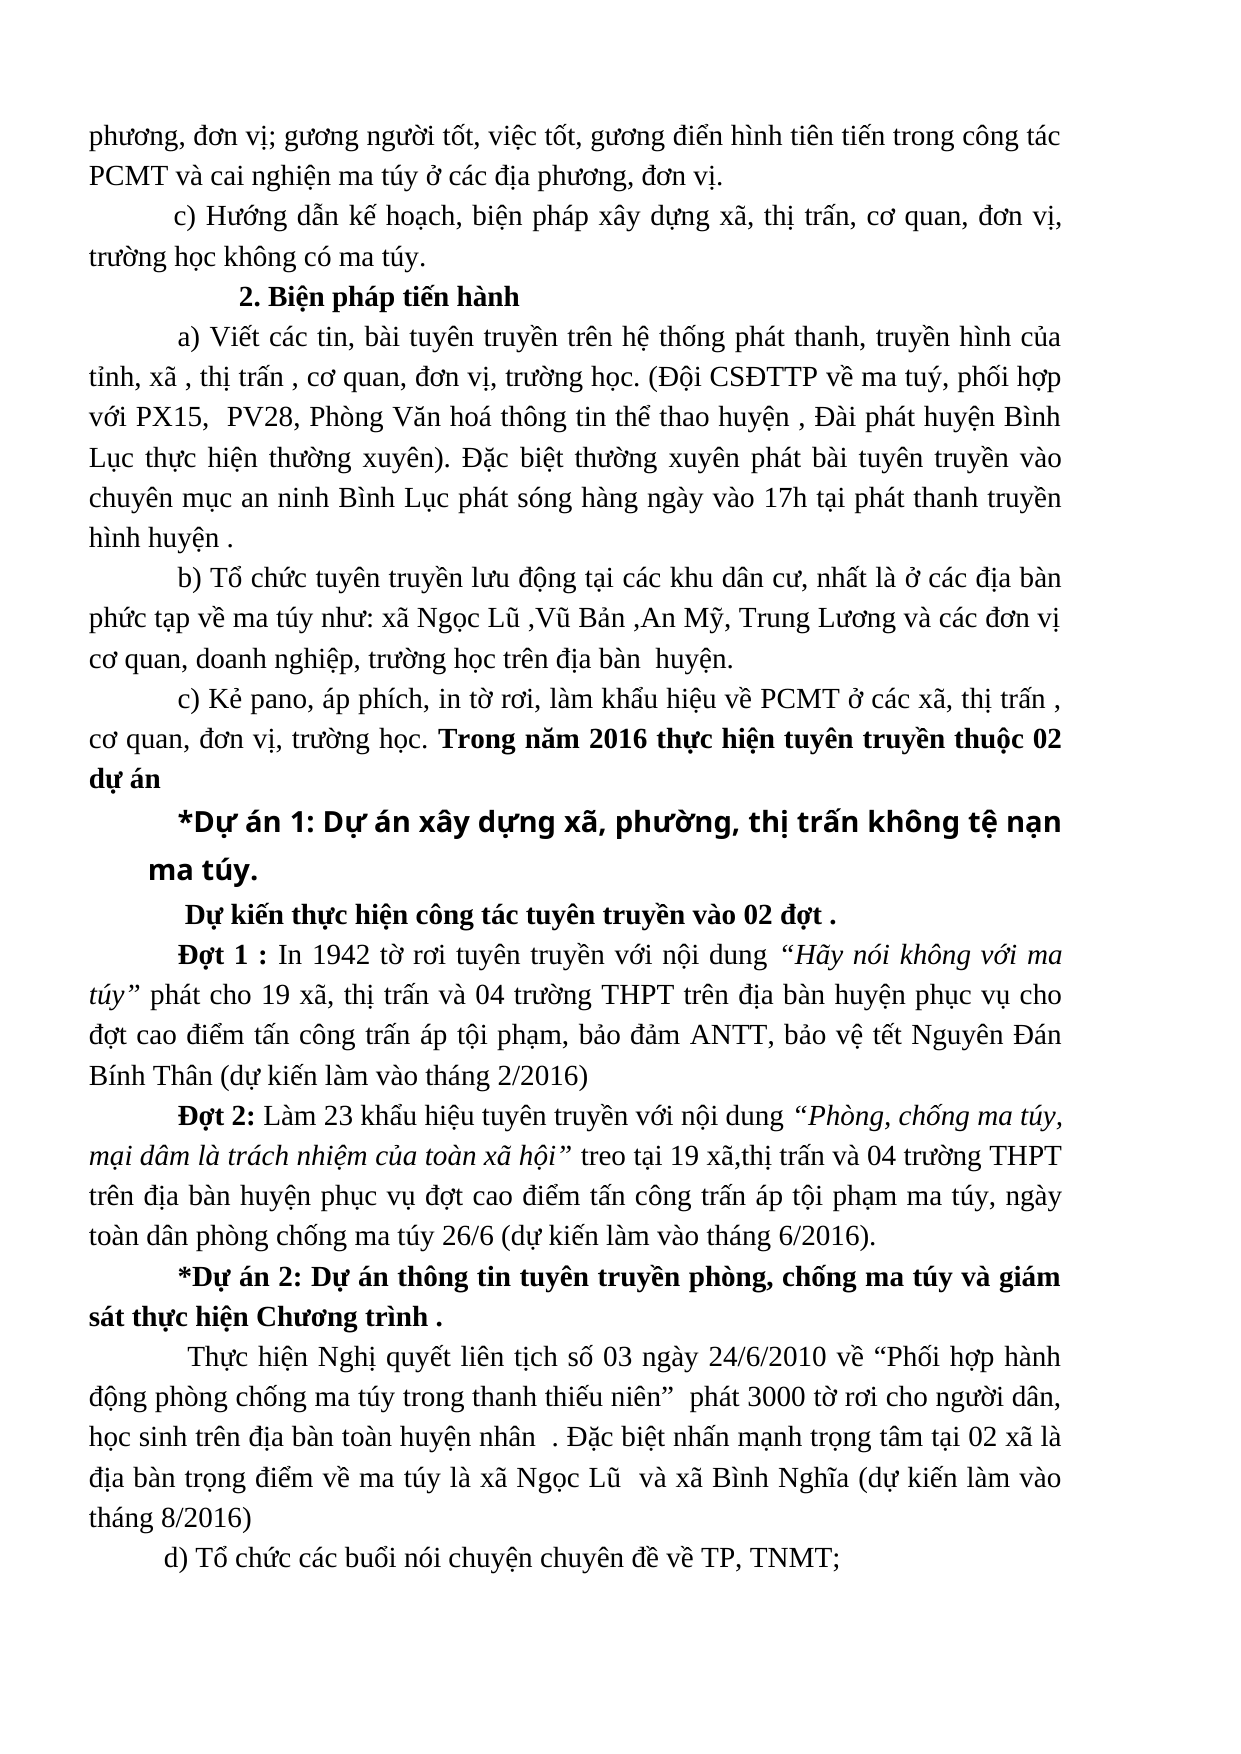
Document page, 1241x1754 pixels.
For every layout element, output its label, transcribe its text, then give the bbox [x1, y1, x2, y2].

text *Dự án 1: Dự án xây dựng xã, phường, thị trấn không tệ nạn ma túy. [148, 802, 1063, 889]
text Thực hiện Nghị quyết liên tịch số 03 ngày 24/6/2010 về “Phối hợp hành động phòng chống ma túy trong thanh thiếu niên” phát 3000 tờ rơi cho người dân, học sinh trên địa bàn toàn huyện nhân . Đặc biệt nhấn mạnh trọng tâm tại 02 xã là địa bàn trọng điểm về ma túy là xã Ngọc Lũ và xã Bình Nghĩa (dự kiến làm vào tháng 8/2016) [89, 1339, 1063, 1533]
text Dự kiến thực hiện công tác tuyên truyền vào 02 đợt . [148, 897, 1063, 930]
text Đợt 2: Làm 23 khẩu hiệu tuyên truyền với nội dung “Phòng, chống ma túy, mại dâm là trách nhiệm của toàn xã hội” treo tại 19 xã,thị trấn và 04 trường THPT trên địa bàn huyện phục vụ đợt cao điểm tấn công trấn áp tội phạm ma túy, ngày toàn dân phòng chống ma túy 26/6 (dự kiến làm vào tháng 6/2016). [89, 1098, 1063, 1252]
text a) Viết các tin, bài tuyên truyền trên hệ thống phát thanh, truyền hình của tỉnh, xã , thị trấn , cơ quan, đơn vị, trường học. (Đội CSĐTTP về ma tuý, phối hợp với PX15, PV28, Phòng Văn hoá thông tin thể thao huyện , Đài phát huyện Bình Lục thực hiện thường xuyên). Đặc biệt thường xuyên phát bài tuyên truyền vào chuyên mục an ninh Bình Lục phát sóng hàng ngày vào 17h tại phát thanh truyền hình huyện . [89, 319, 1063, 554]
text Đợt 1 : In 1942 tờ rơi tuyên truyền với nội dung “Hãy nói không với ma túy” phát cho 19 xã, thị trấn và 04 trường THPT trên địa bàn huyện phục vụ cho đợt cao điểm tấn công trấn áp tội phạm, bảo đảm ANTT, bảo vệ tết Nguyên Đán Bính Thân (dự kiến làm vào tháng 2/2016) [89, 937, 1063, 1091]
text *Dự án 2: Dự án thông tin tuyên truyền phòng, chống ma túy và giám sát thực hiện Chương trình . [89, 1259, 1063, 1332]
text 2. Biện pháp tiến hành [148, 279, 1063, 312]
text c) Kẻ pano, áp phích, in tờ rơi, làm khẩu hiệu về PCMT ở các xã, thị trấn , cơ quan, đơn vị, trường học. Trong năm 2016 thực hiện tuyên truyền thuộc 02 dự án [89, 681, 1063, 795]
text c) Hướng dẫn kế hoạch, biện pháp xây dựng xã, thị trấn, cơ quan, đơn vị, trường học không có ma túy. [89, 198, 1063, 272]
text b) Tổ chức tuyên truyền lưu động tại các khu dân cư, nhất là ở các địa bàn phức tạp về ma túy như: xã Ngọc Lũ ,Vũ Bản ,An Mỹ, Trung Lương và các đơn vị cơ quan, doanh nghiệp, trường học trên địa bàn huyện. [89, 560, 1063, 674]
text d) Tổ chức các buổi nói chuyện chuyên đề về TP, TNMT; [89, 1540, 1063, 1574]
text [89, 118, 1063, 192]
